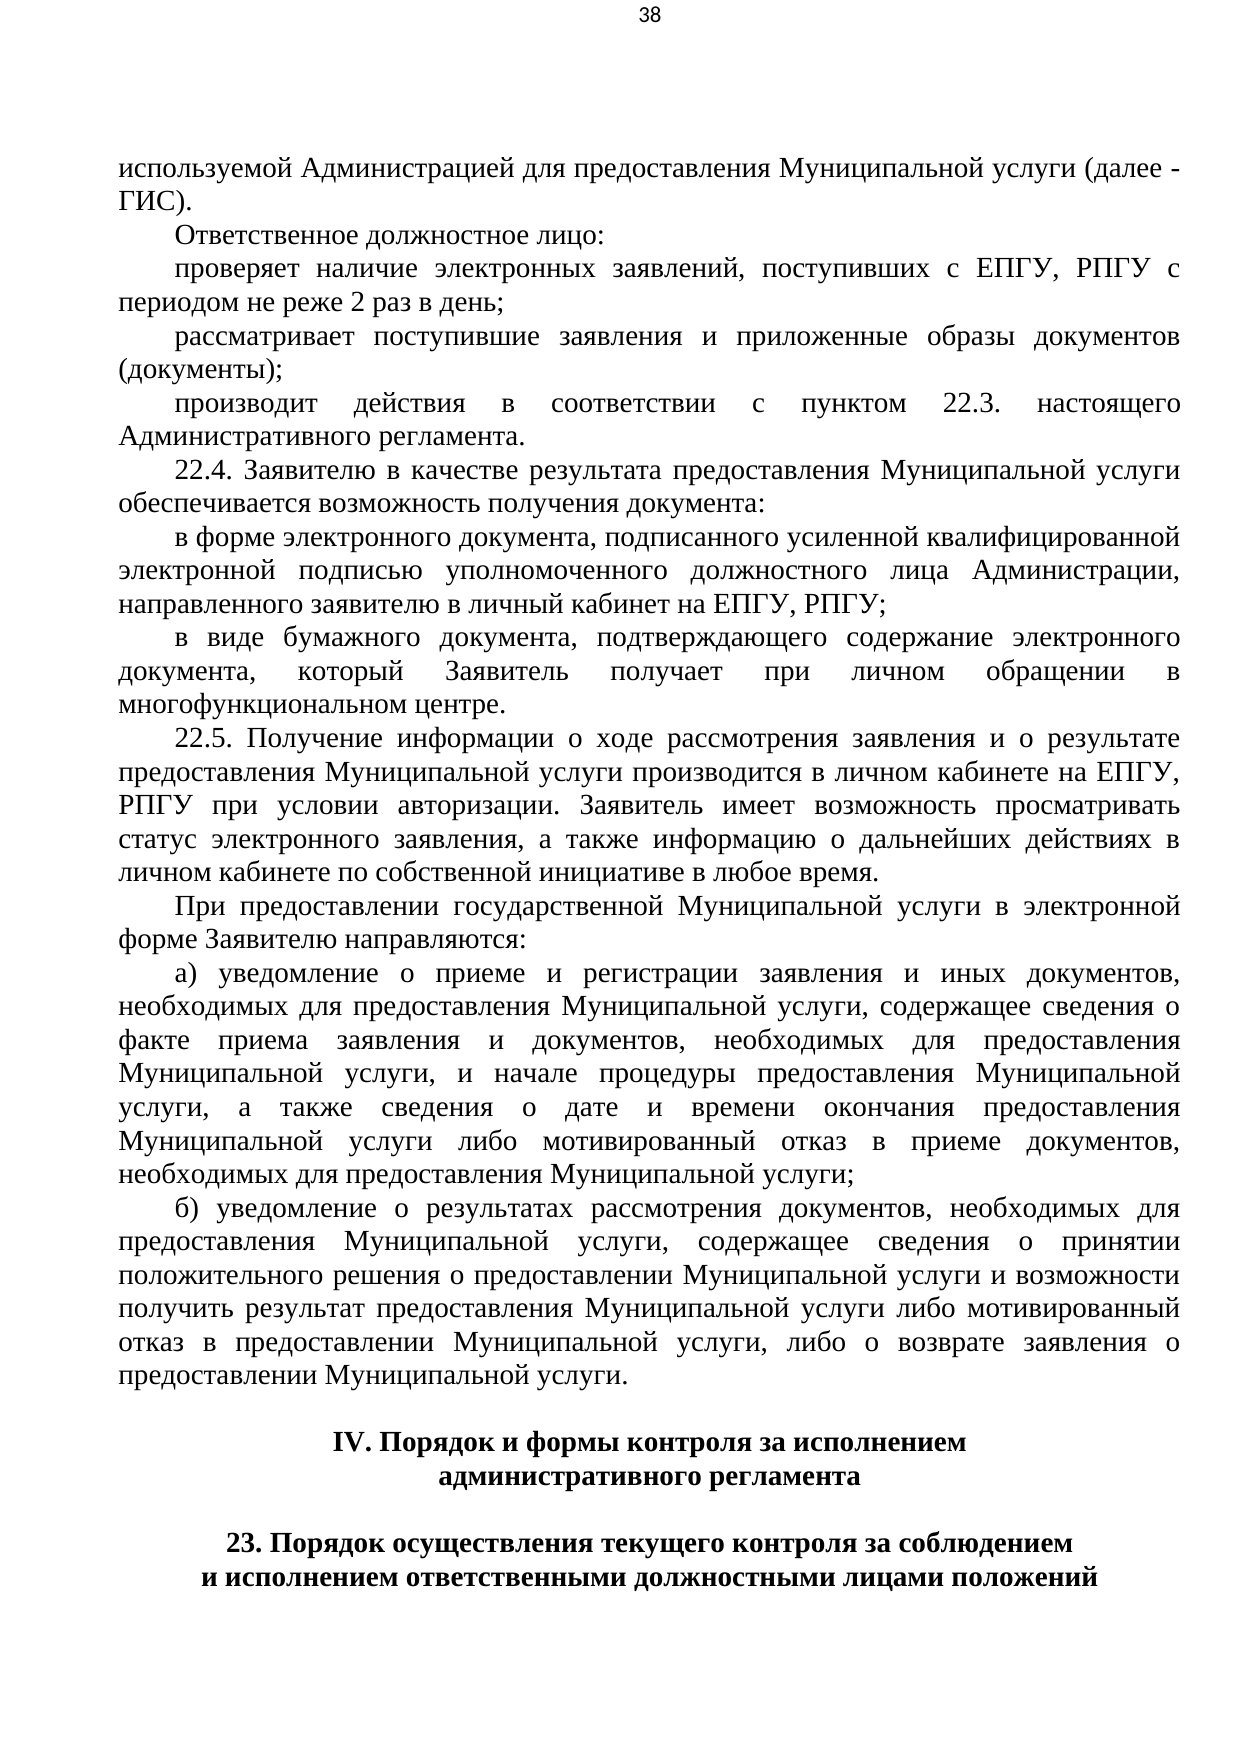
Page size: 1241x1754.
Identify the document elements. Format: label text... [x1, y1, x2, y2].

text проверяет наличие электронных заявлений, поступивших с ЕПГУ, РПГУ с периодом не реже 2 раз в день; [118, 251, 1181, 318]
text а) уведомление о приеме и регистрации заявления и иных документов, необходимых для предоставления Муниципальной услуги, содержащее сведения о факте приема заявления и документов, необходимых для предоставления Муниципальной услуги, и начале процедуры предоставления Муниципальной услуги, а также сведения о дате и времени окончания предоставления Муниципальной услуги либо мотивированный отказ в приеме документов, необходимых для предоставления Муниципальной услуги; [118, 955, 1181, 1190]
text и исполнением ответственными должностными лицами положений [118, 1559, 1181, 1592]
text 23. Порядок осуществления текущего контроля за соблюдением [118, 1525, 1181, 1559]
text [118, 150, 1181, 217]
text Ответственное должностное лицо: [118, 217, 1181, 251]
text 22.5. Получение информации о ходе рассмотрения заявления и о результате предоставления Муниципальной услуги производится в личном кабинете на ЕПГУ, РПГУ при условии авторизации. Заявитель имеет возможность просматривать статус электронного заявления, а также информацию о дальнейших действиях в личном кабинете по собственной инициативе в любое время. [118, 720, 1181, 888]
text При предоставлении государственной Муниципальной услуги в электронной форме Заявителю направляются: [118, 888, 1181, 955]
text 22.4. Заявителю в качестве результата предоставления Муниципальной услуги обеспечивается возможность получения документа: [118, 452, 1181, 519]
text IV. Порядок и формы контроля за исполнением [118, 1424, 1181, 1458]
text административного регламента [118, 1458, 1181, 1492]
text в виде бумажного документа, подтверждающего содержание электронного документа, который Заявитель получает при личном обращении в многофункциональном центре. [118, 619, 1181, 720]
text производит действия в соответствии с пунктом 22.3. настоящего Административного регламента. [118, 385, 1181, 452]
text в форме электронного документа, подписанного усиленной квалифицированной электронной подписью уполномоченного должностного лица Администрации, направленного заявителю в личный кабинет на ЕПГУ, РПГУ; [118, 519, 1181, 619]
text рассматривает поступившие заявления и приложенные образы документов (документы); [118, 318, 1181, 385]
text б) уведомление о результатах рассмотрения документов, необходимых для предоставления Муниципальной услуги, содержащее сведения о принятии положительного решения о предоставлении Муниципальной услуги и возможности получить результат предоставления Муниципальной услуги либо мотивированный отказ в предоставлении Муниципальной услуги, либо о возврате заявления о предоставлении Муниципальной услуги. [118, 1190, 1181, 1391]
